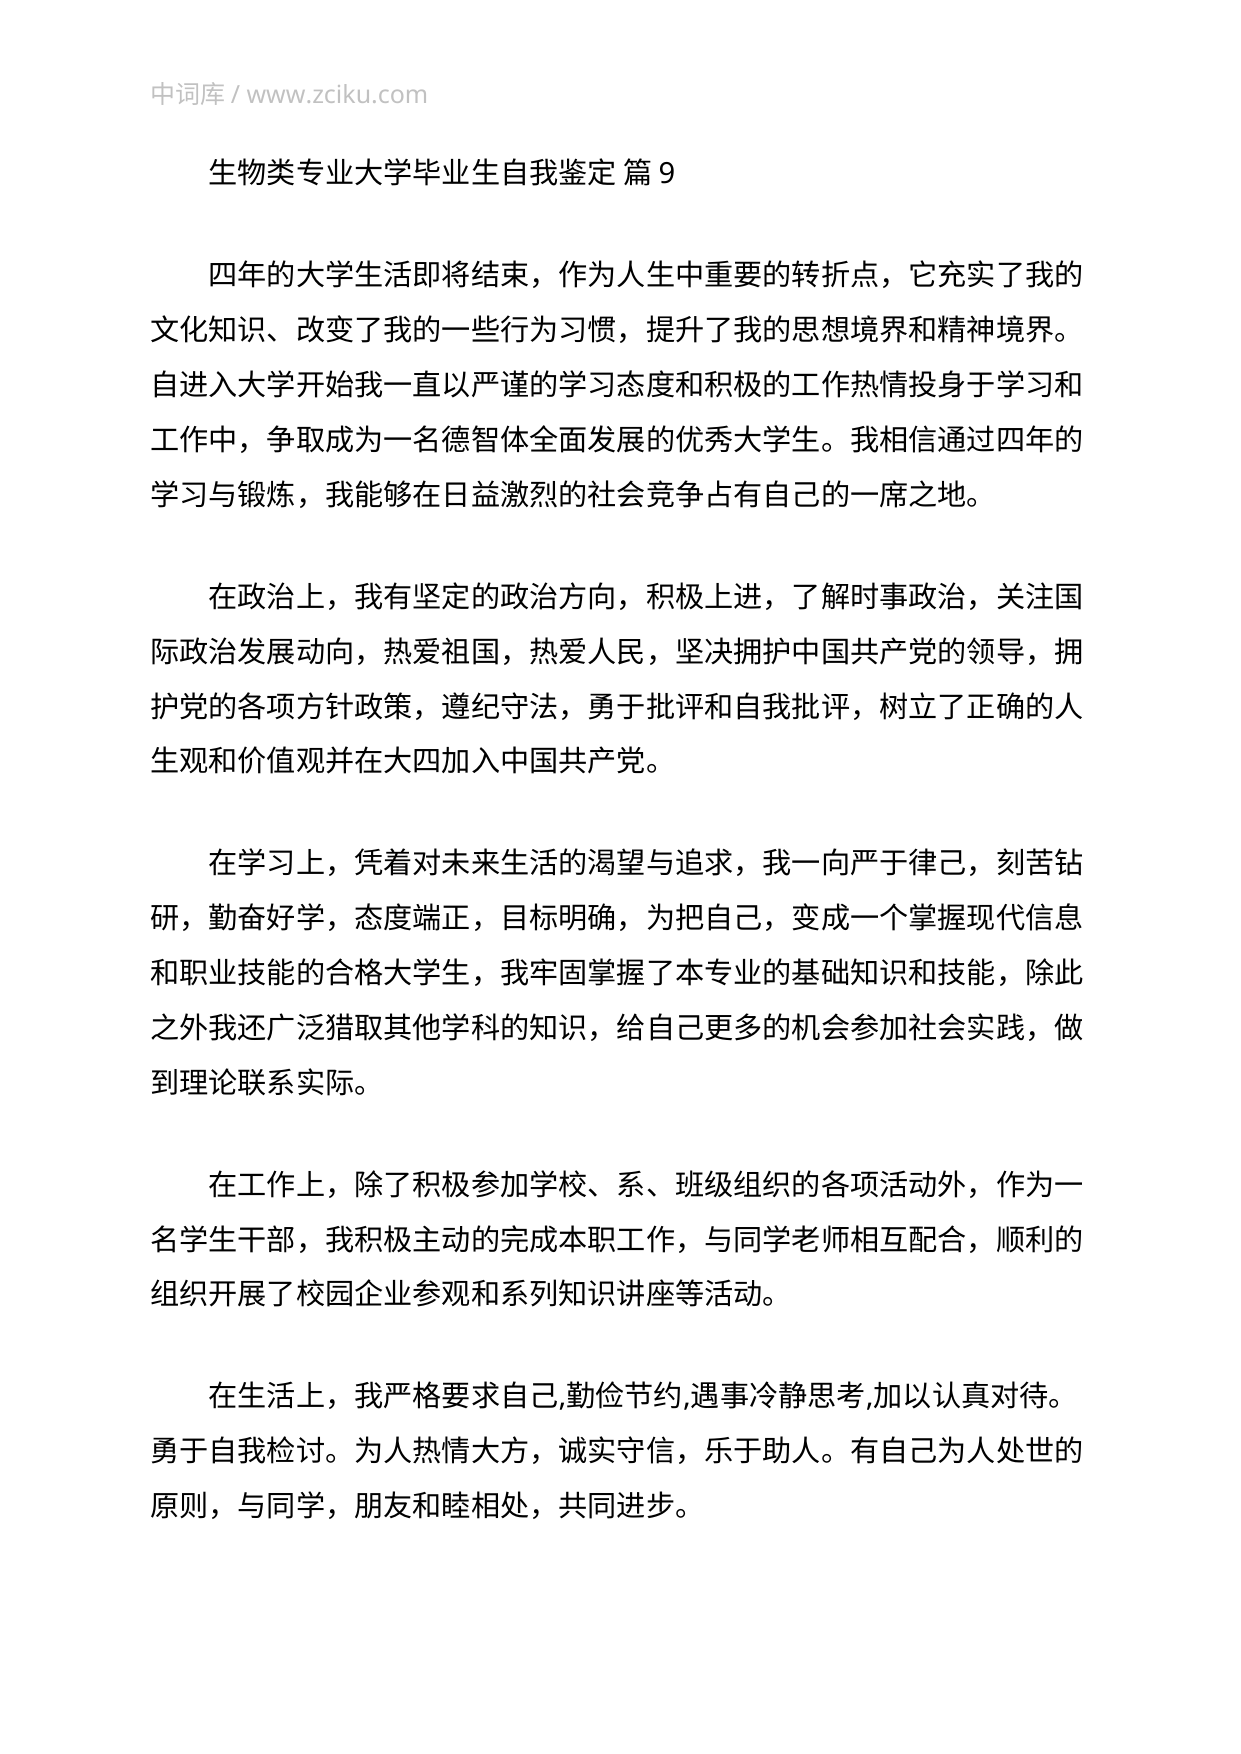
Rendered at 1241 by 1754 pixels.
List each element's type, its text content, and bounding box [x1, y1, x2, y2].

text 在生活上，我严格要求自己,勤俭节约,遇事冷静思考,加以认真对待。勇于自我检讨。为人热情大方，诚实守信，乐于助人。有自己为人处世的原则，与同学，朋友和睦相处，共同进步。 [150, 1373, 1090, 1525]
text 在学习上，凭着对未来生活的渴望与追求，我一向严于律己，刻苦钻研，勤奋好学，态度端正，目标明确，为把自己，变成一个掌握现代信息和职业技能的合格大学生，我牢固掌握了本专业的基础知识和技能，除此之外我还广泛猎取其他学科的知识，给自己更多的机会参加社会实践，做到理论联系实际。 [150, 840, 1090, 1102]
text 在工作上，除了积极参加学校、系、班级组织的各项活动外，作为一名学生干部，我积极主动的完成本职工作，与同学老师相互配合，顺利的组织开展了校园企业参观和系列知识讲座等活动。 [150, 1161, 1090, 1313]
text 四年的大学生活即将结束，作为人生中重要的转折点，它充实了我的文化知识、改变了我的一些行为习惯，提升了我的思想境界和精神境界。自进入大学开始我一直以严谨的学习态度和积极的工作热情投身于学习和工作中，争取成为一名德智体全面发展的优秀大学生。我相信通过四年的学习与锻炼，我能够在日益激烈的社会竞争占有自己的一席之地。 [150, 252, 1090, 514]
text 在政治上，我有坚定的政治方向，积极上进，了解时事政治，关注国际政治发展动向，热爱祖国，热爱人民，坚决拥护中国共产党的领导，拥护党的各项方针政策，遵纪守法，勇于批评和自我批评，树立了正确的人生观和价值观并在大四加入中国共产党。 [150, 573, 1090, 780]
text 生物类专业大学毕业生自我鉴定 篇9 [150, 150, 1090, 192]
